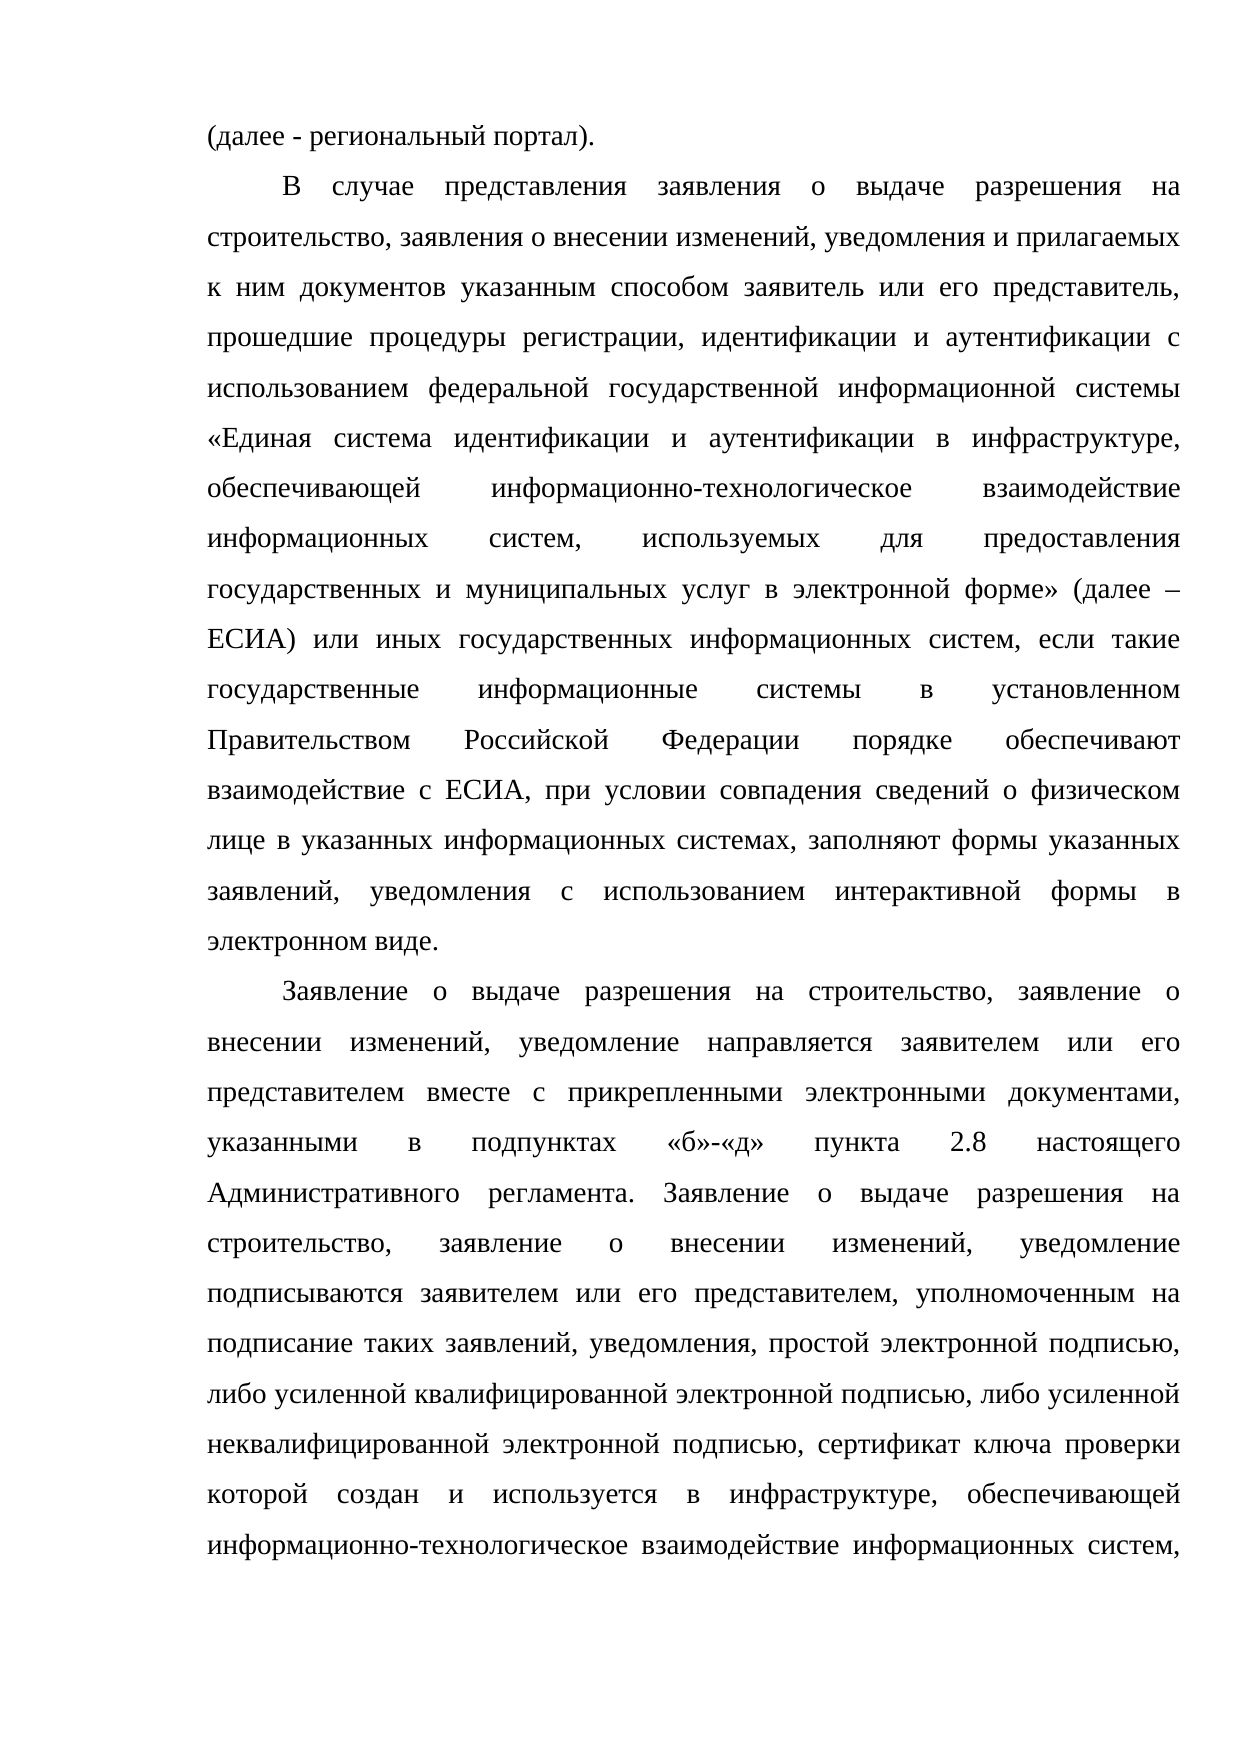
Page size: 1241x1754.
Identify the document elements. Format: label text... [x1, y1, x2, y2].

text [207, 118, 1181, 152]
text В случае представления заявления о выдаче разрешения на строительство, заявления о внесении изменений, уведомления и прилагаемых к ним документов указанным способом заявитель или его представитель, прошедшие процедуры регистрации, идентификации и аутентификации с использованием федеральной государственной информационной системы «Единая система идентификации и аутентификации в инфраструктуре, обеспечивающей информационно-технологическое взаимодействие информационных систем, используемых для предоставления государственных и муниципальных услуг в электронной форме» (далее – ЕСИА) или иных государственных информационных систем, если такие государственные информационные системы в установленном Правительством Российской Федерации порядке обеспечивают взаимодействие с ЕСИА, при условии совпадения сведений о физическом лице в указанных информационных системах, заполняют формы указанных заявлений, уведомления с использованием интерактивной формы в электронном виде. [207, 168, 1181, 957]
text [207, 973, 1181, 1560]
